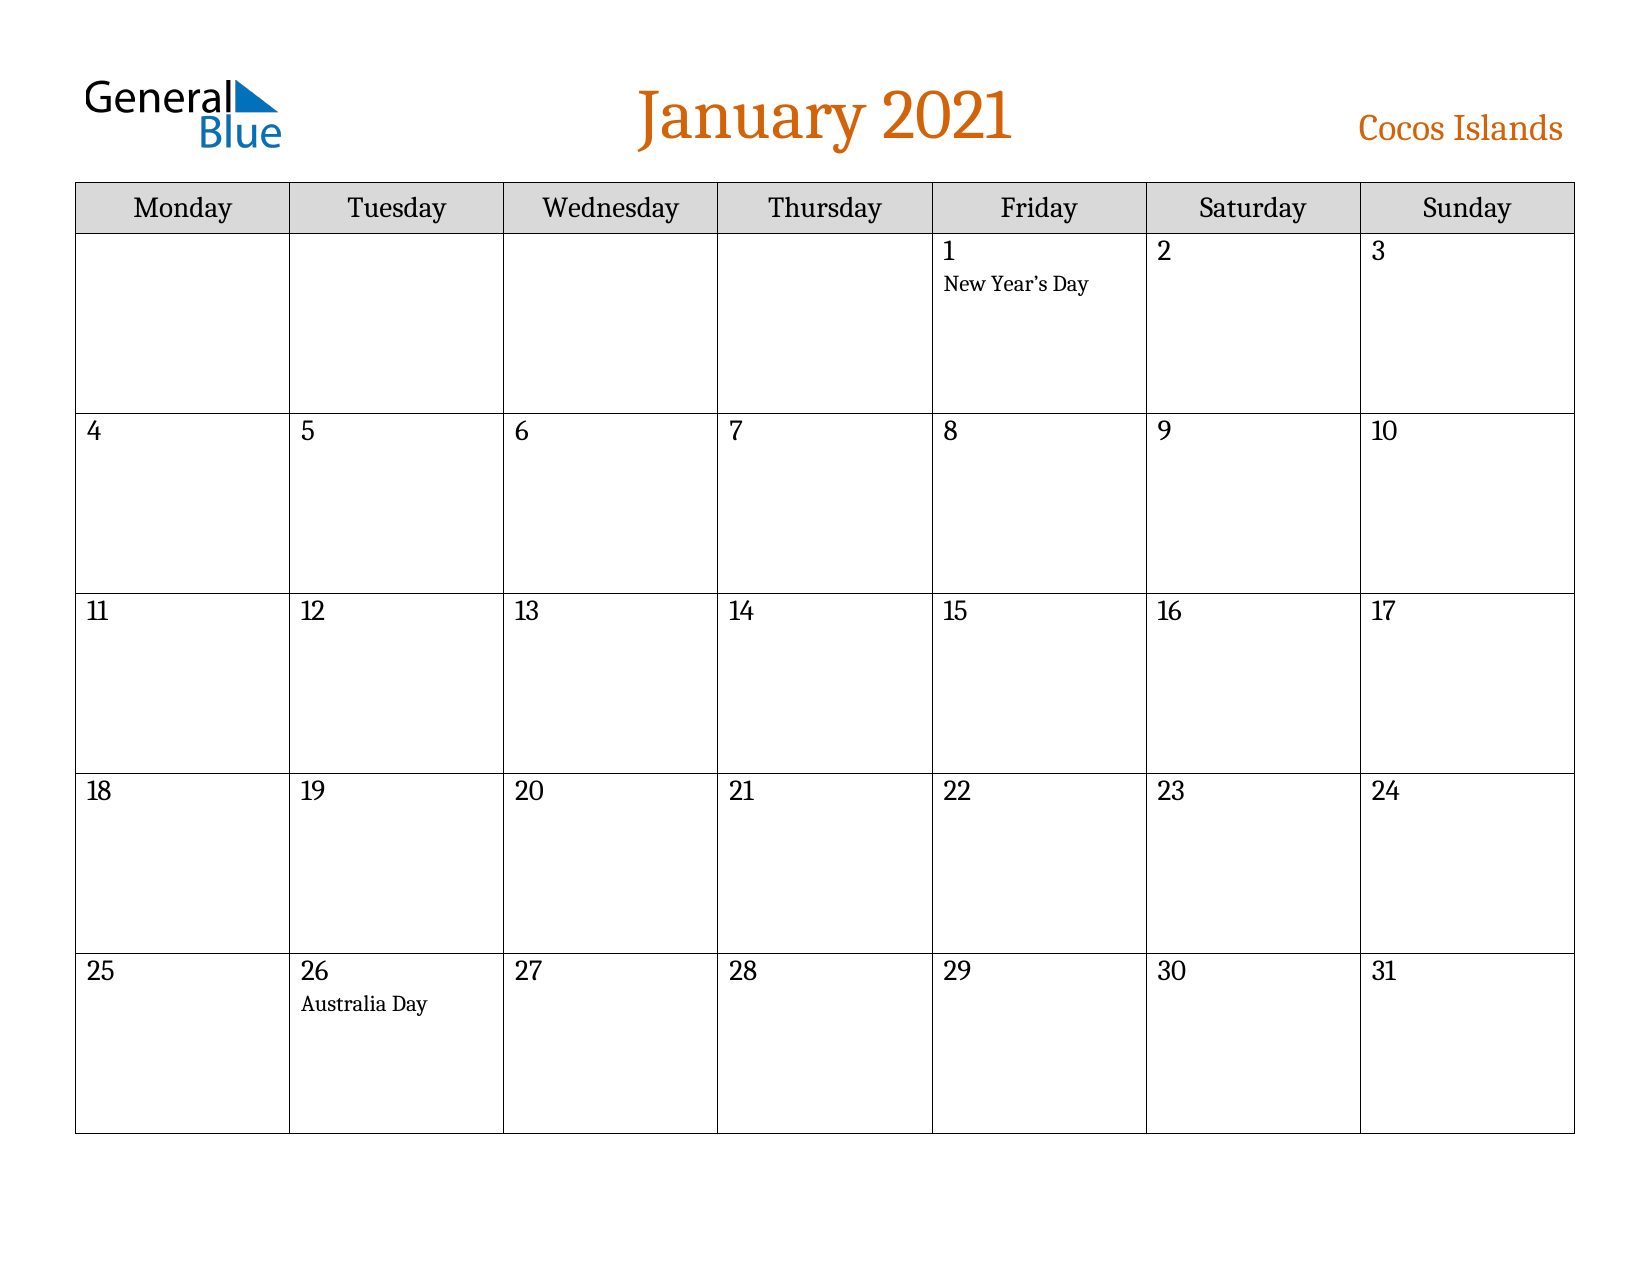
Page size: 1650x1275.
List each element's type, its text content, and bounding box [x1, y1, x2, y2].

table_cell 21 [718, 774, 932, 810]
table_cell 19 [290, 774, 503, 810]
table_cell 15 [933, 594, 1146, 630]
table_cell [504, 810, 717, 953]
table_cell [290, 630, 503, 773]
table_cell Friday [933, 183, 1146, 233]
table_cell [290, 450, 503, 593]
table_cell Saturday [1147, 183, 1360, 233]
table_cell [504, 630, 717, 773]
table_cell [76, 810, 289, 953]
table_cell 22 [933, 774, 1146, 810]
table_cell [933, 990, 1146, 1133]
table_cell 4 [76, 414, 289, 450]
table_cell 9 [1147, 414, 1360, 450]
table_cell [933, 450, 1146, 593]
table_cell [933, 630, 1146, 773]
table_cell [718, 450, 932, 593]
table_cell 14 [718, 594, 932, 630]
table_cell 3 [1361, 234, 1574, 270]
table_cell 23 [1147, 774, 1360, 810]
table_cell 6 [504, 414, 717, 450]
table_cell 30 [1147, 954, 1360, 990]
table_cell 29 [933, 954, 1146, 990]
table_cell Thursday [718, 183, 932, 233]
table_cell Australia Day [290, 990, 503, 1133]
table_cell Monday [76, 183, 289, 233]
table_cell [504, 990, 717, 1133]
table_header [76, 75, 503, 182]
table_cell [504, 234, 717, 270]
table_cell Sunday [1361, 183, 1574, 233]
table_cell 2 [1147, 234, 1360, 270]
table_cell 7 [718, 414, 932, 450]
table_cell 31 [1361, 954, 1574, 990]
table_cell [1147, 630, 1360, 773]
table_cell [290, 234, 503, 270]
table_cell 10 [1361, 414, 1574, 450]
table_header Cocos Islands [1146, 75, 1574, 182]
table_cell [290, 270, 503, 413]
table_cell [1361, 450, 1574, 593]
table_cell [1361, 810, 1574, 953]
table_cell [718, 630, 932, 773]
table_cell [1361, 630, 1574, 773]
table_cell 11 [76, 594, 289, 630]
table_cell [76, 234, 289, 270]
table_cell [933, 810, 1146, 953]
table_cell [76, 270, 289, 413]
table_cell 8 [933, 414, 1146, 450]
table_cell [76, 990, 289, 1133]
table_cell [1361, 990, 1574, 1133]
table_cell [504, 270, 717, 413]
table_cell [1147, 450, 1360, 593]
table_cell 26 [290, 954, 503, 990]
table_cell 24 [1361, 774, 1574, 810]
table_cell New Year’s Day [933, 270, 1146, 413]
table_cell [76, 630, 289, 773]
table_cell Wednesday [504, 183, 717, 233]
table_cell 27 [504, 954, 717, 990]
table_cell [718, 234, 932, 270]
table_cell 25 [76, 954, 289, 990]
table_cell [1361, 270, 1574, 413]
table_cell [1147, 810, 1360, 953]
table_cell [1147, 270, 1360, 413]
table_cell [718, 270, 932, 413]
table_cell 20 [504, 774, 717, 810]
table_cell 5 [290, 414, 503, 450]
table_header January 2021 [504, 75, 1146, 182]
table_cell Tuesday [290, 183, 503, 233]
table_cell [504, 450, 717, 593]
table_cell 28 [718, 954, 932, 990]
table_cell 18 [76, 774, 289, 810]
picture [86, 80, 281, 148]
table_cell 13 [504, 594, 717, 630]
table_cell 1 [933, 234, 1146, 270]
table_cell 17 [1361, 594, 1574, 630]
table_cell [76, 450, 289, 593]
table_cell 16 [1147, 594, 1360, 630]
table_cell 12 [290, 594, 503, 630]
table_cell [290, 810, 503, 953]
table_cell [718, 810, 932, 953]
table_cell [718, 990, 932, 1133]
table_cell [1147, 990, 1360, 1133]
